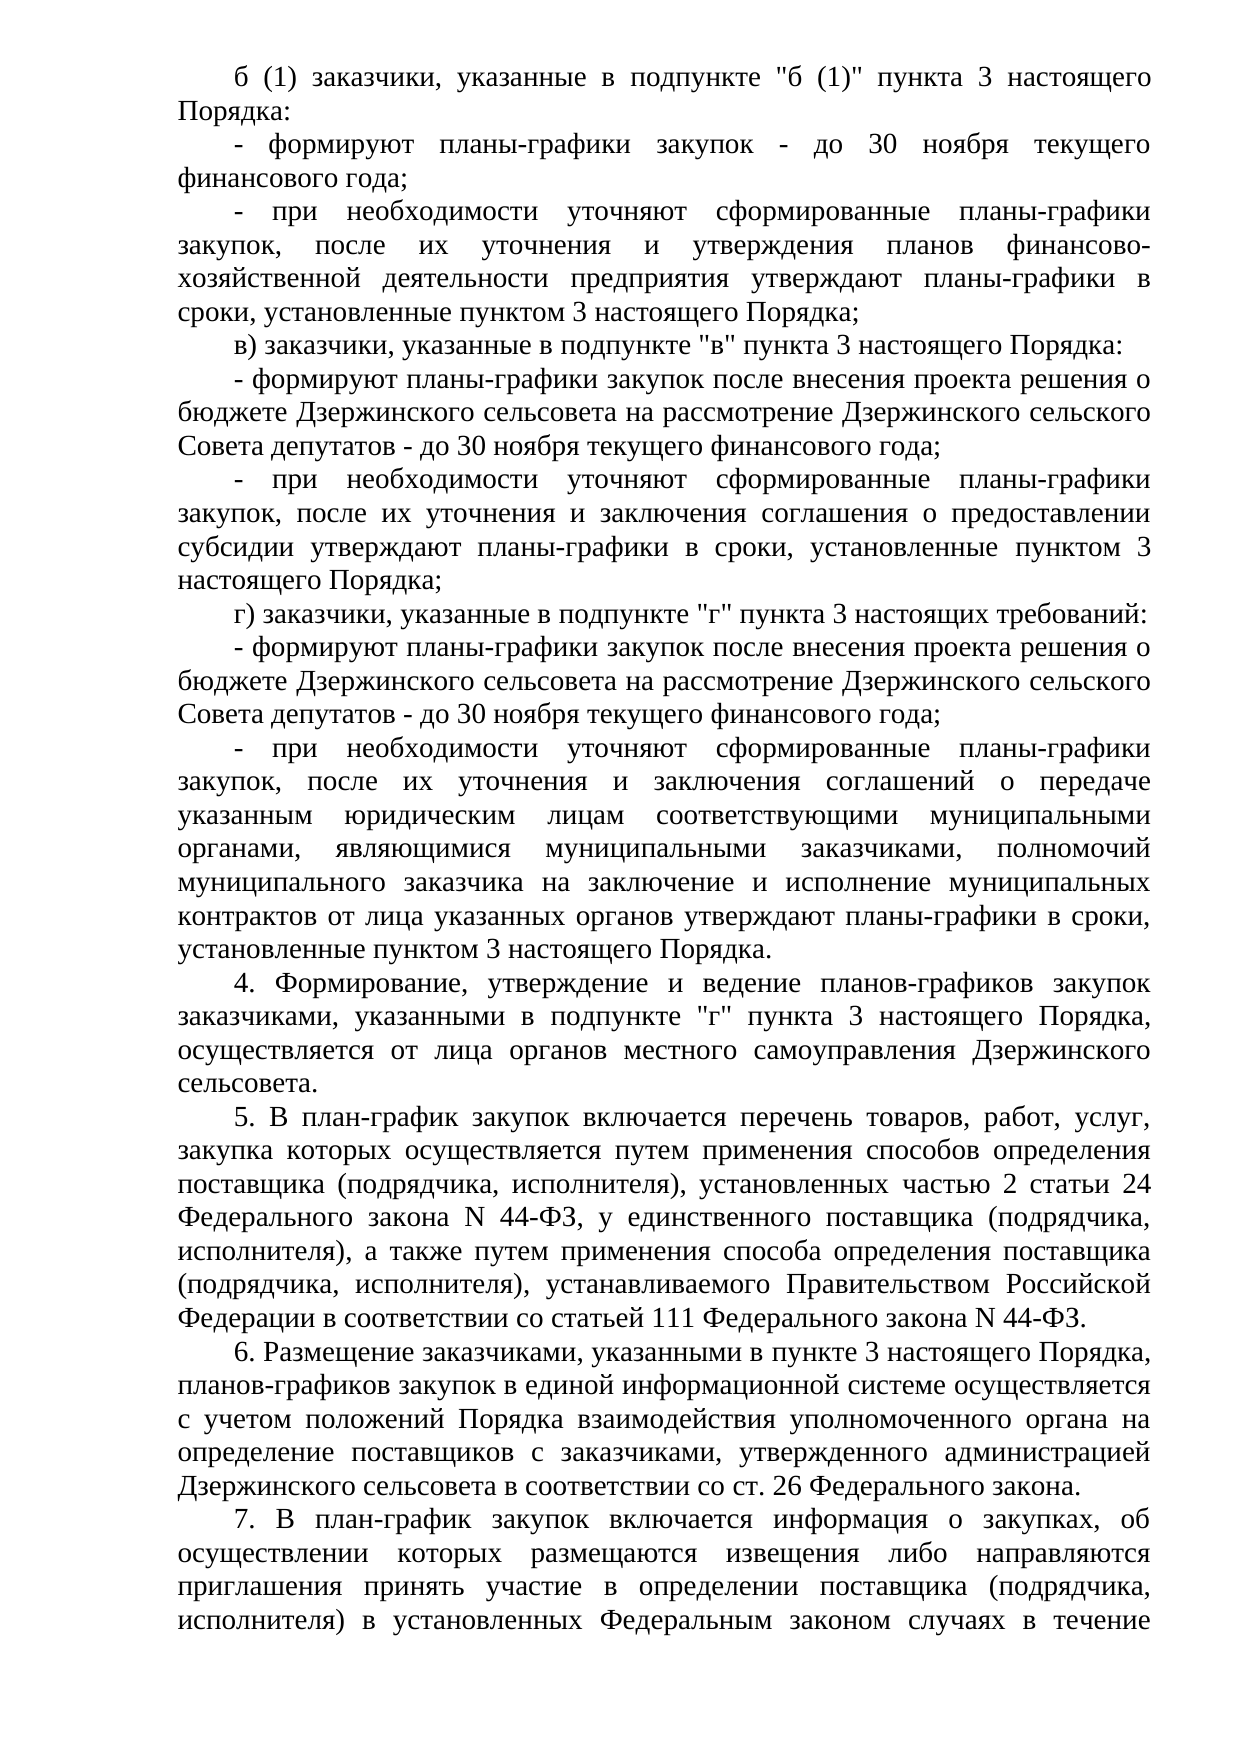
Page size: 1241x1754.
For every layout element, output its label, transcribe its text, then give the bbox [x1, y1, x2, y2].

text - при необходимости уточняют сформированные планы-графики закупок, после их уточнения и утверждения планов финансово-хозяйственной деятельности предприятия утверждают планы-графики в сроки, установленные пунктом 3 настоящего Порядка; [177, 193, 1152, 327]
text - при необходимости уточняют сформированные планы-графики закупок, после их уточнения и заключения соглашения о предоставлении субсидии утверждают планы-графики в сроки, установленные пунктом 3 настоящего Порядка; [177, 462, 1152, 596]
text - при необходимости уточняют сформированные планы-графики закупок, после их уточнения и заключения соглашений о передаче указанным юридическим лицам соответствующими муниципальными органами, являющимися муниципальными заказчиками, полномочий муниципального заказчика на заключение и исполнение муниципальных контрактов от лица указанных органов утверждают планы-графики в сроки, установленные пунктом 3 настоящего Порядка. [177, 730, 1152, 965]
text б (1) заказчики, указанные в подпункте "б (1)" пункта 3 настоящего Порядка: [177, 59, 1152, 126]
text в) заказчики, указанные в подпункте "в" пункта 3 настоящего Порядка: [177, 327, 1152, 361]
text - формируют планы-графики закупок - до 30 ноября текущего финансового года; [177, 126, 1152, 193]
text 5. В план-график закупок включается перечень товаров, работ, услуг, закупка которых осуществляется путем применения способов определения поставщика (подрядчика, исполнителя), установленных частью 2 статьи 24 Федерального закона N 44-ФЗ, у единственного поставщика (подрядчика, исполнителя), а также путем применения способа определения поставщика (подрядчика, исполнителя), устанавливаемого Правительством Российской Федерации в соответствии со статьей 111 Федерального закона N 44-ФЗ. [177, 1099, 1152, 1334]
text 6. Размещение заказчиками, указанными в пункте 3 настоящего Порядка, планов-графиков закупок в единой информационной системе осуществляется с учетом положений Порядка взаимодействия уполномоченного органа на определение поставщиков с заказчиками, утвержденного администрацией Дзержинского сельсовета в соответствии со ст. 26 Федерального закона. [177, 1334, 1152, 1501]
text г) заказчики, указанные в подпункте "г" пункта 3 настоящих требований: [177, 596, 1152, 629]
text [177, 1501, 1152, 1636]
text 4. Формирование, утверждение и ведение планов-графиков закупок заказчиками, указанными в подпункте "г" пункта 3 настоящего Порядка, осуществляется от лица органов местного самоуправления Дзержинского сельсовета. [177, 965, 1152, 1099]
